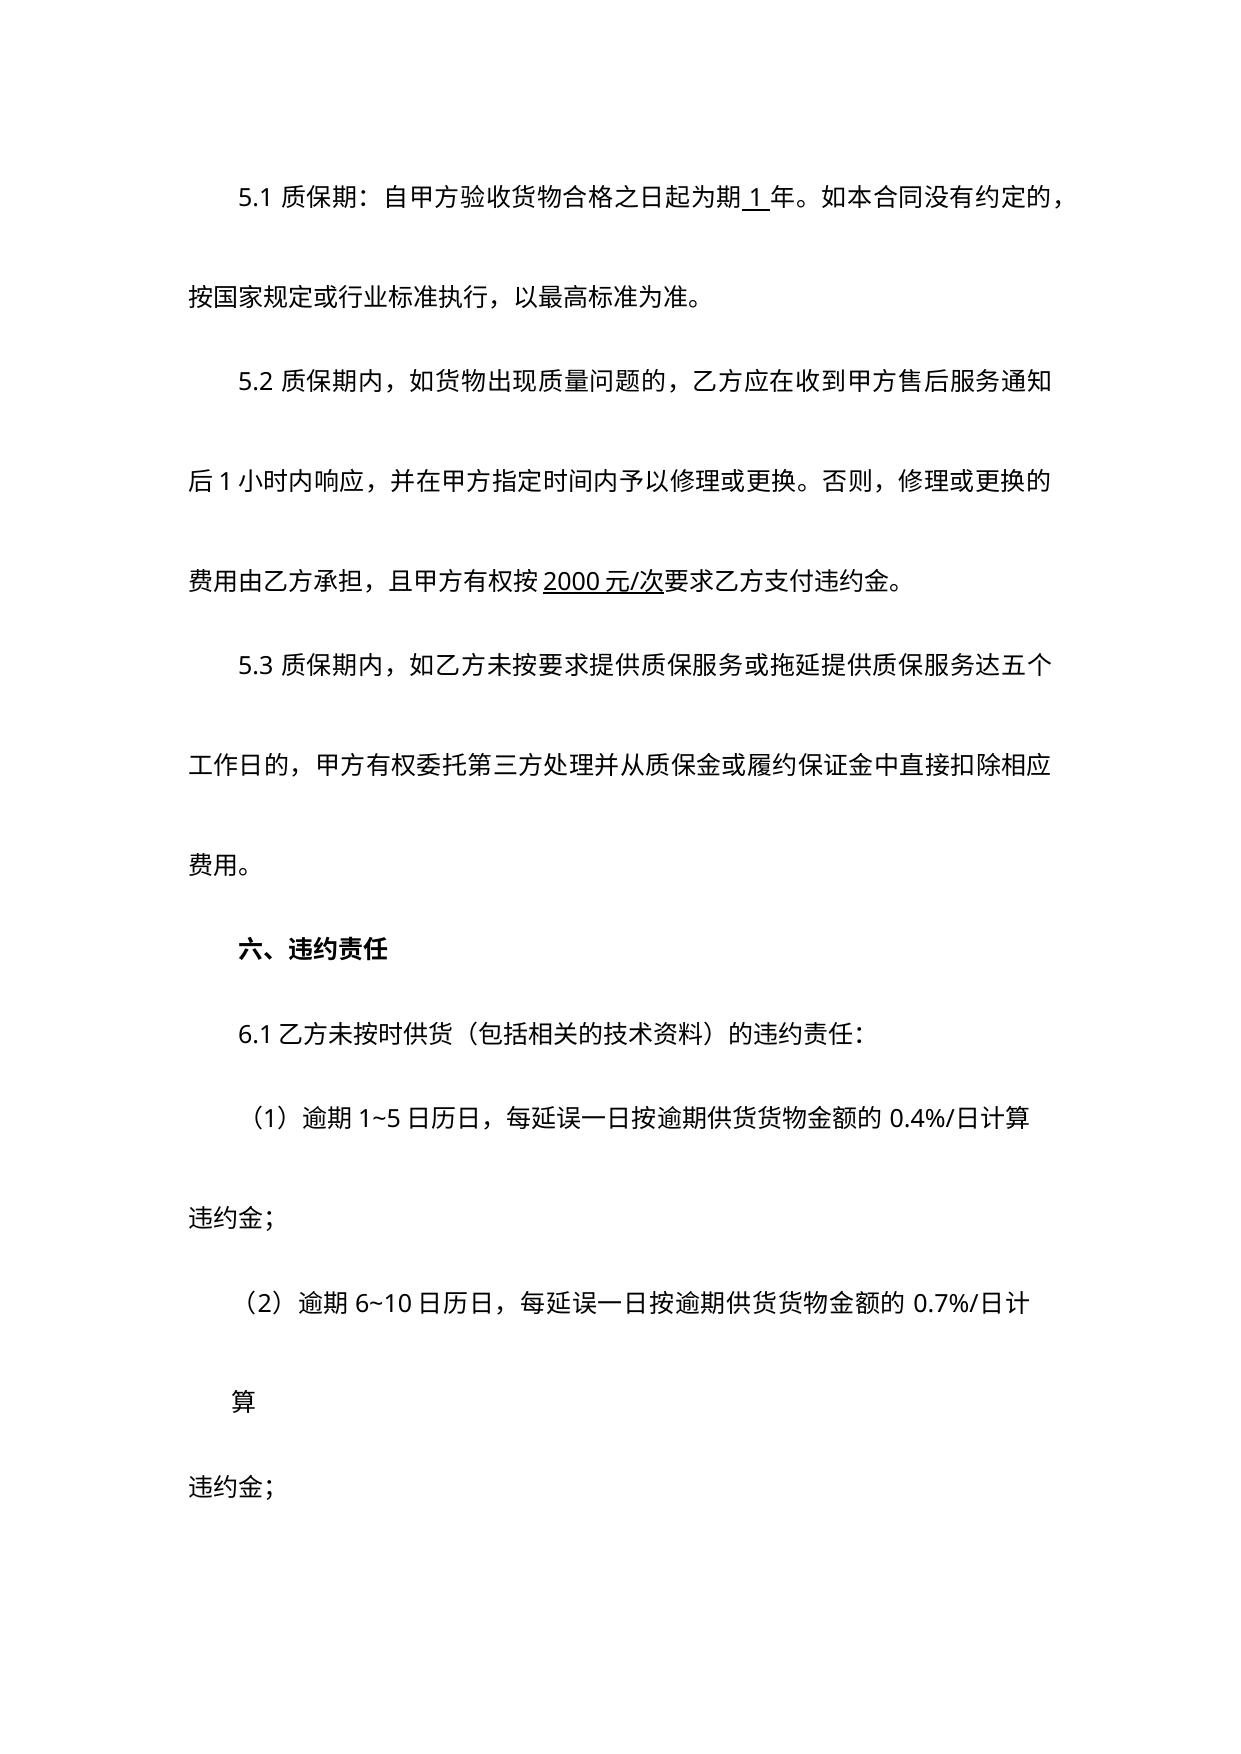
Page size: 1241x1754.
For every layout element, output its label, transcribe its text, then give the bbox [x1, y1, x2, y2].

text 违约金； [188, 1452, 1031, 1519]
text 5.1 质保期：自甲方验收货物合格之日起为期 1 年。如本合同没有约定的，按国家规定或行业标准执行，以最高标准为准。 [188, 162, 1052, 329]
text 5.2 质保期内，如货物出现质量问题的，乙方应在收到甲方售后服务通知后1小时内响应，并在甲方指定时间内予以修理或更换。否则，修理或更换的费用由乙方承担，且甲方有权按2000元/次要求乙方支付违约金。 [188, 347, 1052, 613]
text 5.3 质保期内，如乙方未按要求提供质保服务或拖延提供质保服务达五个工作日的，甲方有权委托第三方处理并从质保金或履约保证金中直接扣除相应费用。 [188, 631, 1052, 897]
text 6.1乙方未按时供货（包括相关的技术资料）的违约责任： [188, 999, 1031, 1066]
text （1）逾期1~5日历日，每延误一日按逾期供货货物金额的0.4%/日计算违约金； [188, 1084, 1031, 1250]
text （2）逾期6~10日历日，每延误一日按逾期供货货物金额的0.7%/日计算 [232, 1268, 1031, 1434]
text 六、违约责任 [188, 915, 1031, 981]
